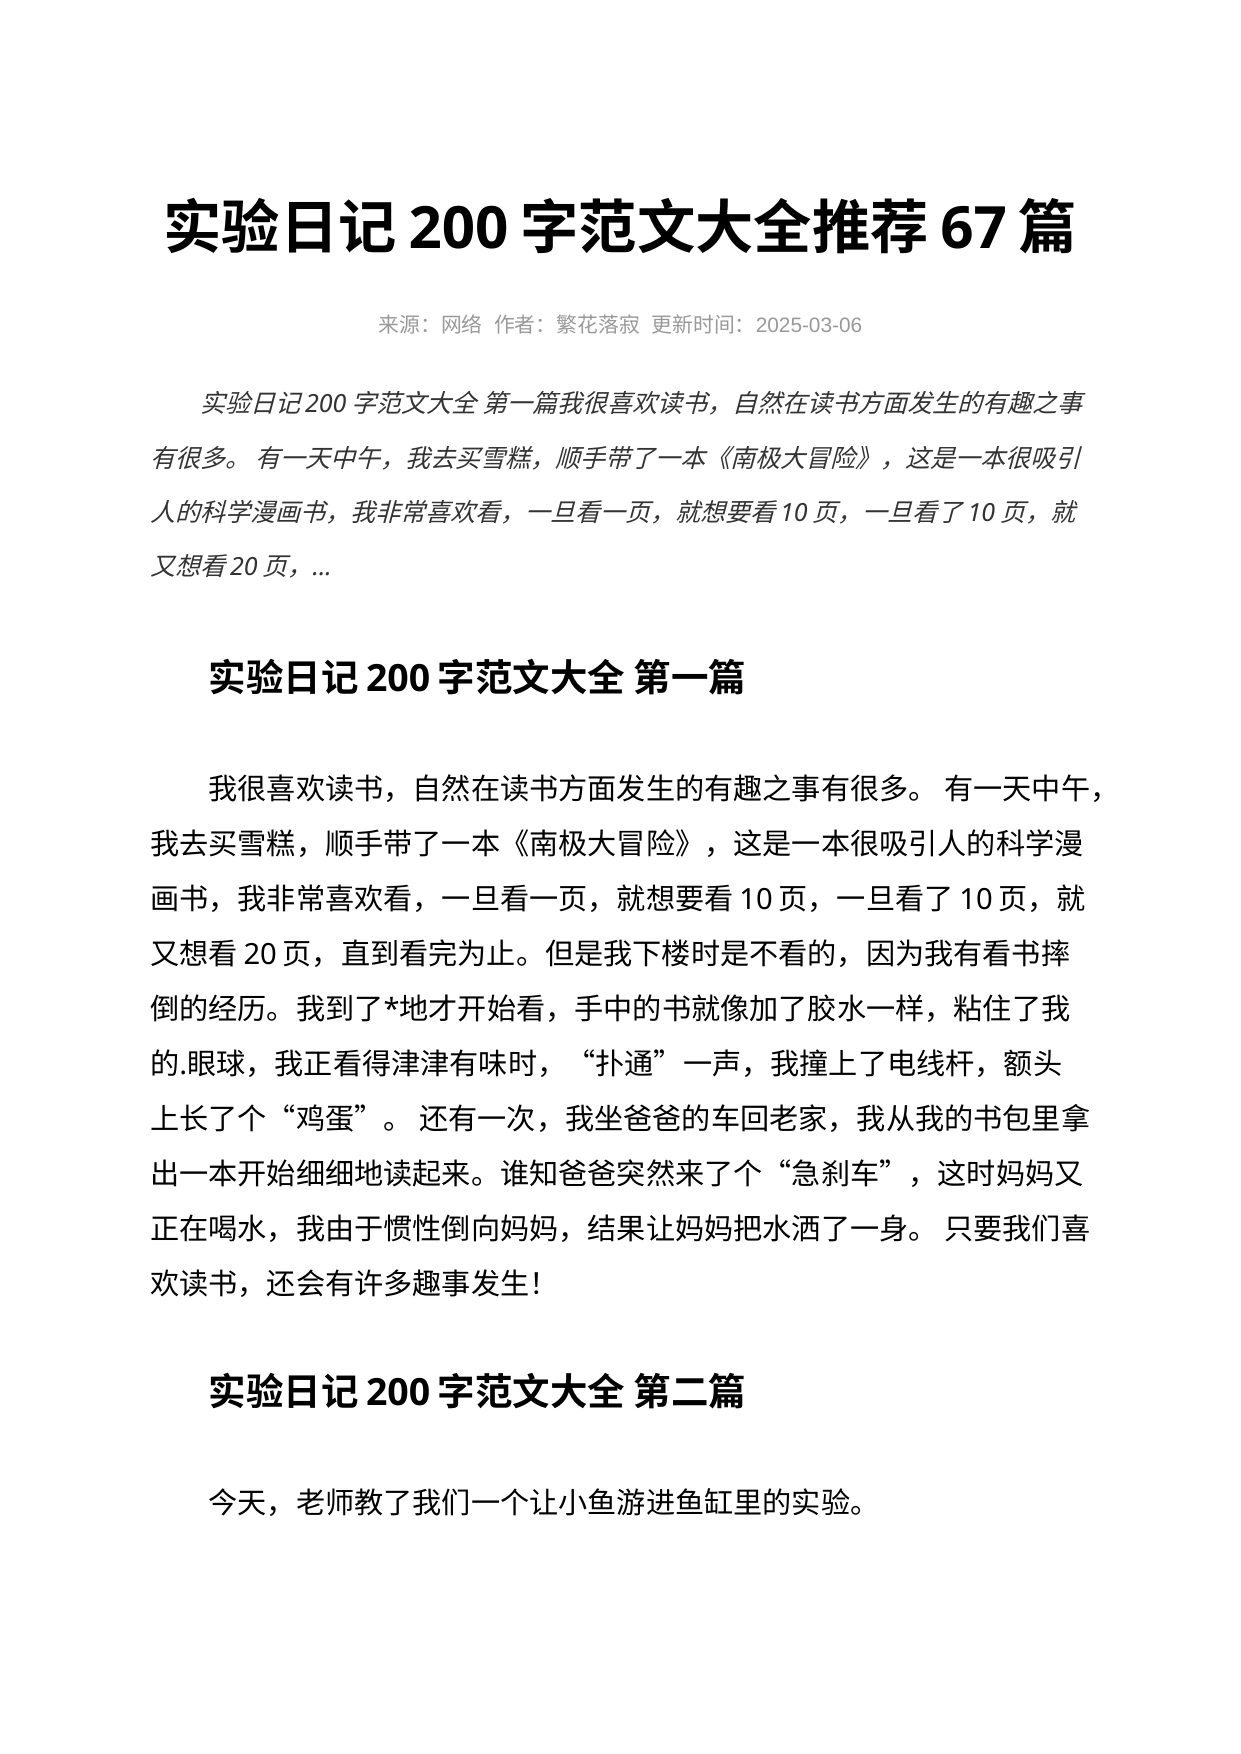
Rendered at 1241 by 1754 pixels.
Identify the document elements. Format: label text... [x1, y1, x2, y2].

text 实验日记200字范文大全 第一篇 [150, 648, 1090, 703]
text 来源：网络 作者：繁花落寂 更新时间：2025-03-06 [150, 313, 1090, 337]
text 实验日记200字范文大全 第一篇我很喜欢读书，自然在读书方面发生的有趣之事有很多。 有一天中午，我去买雪糕，顺手带了一本《南极大冒险》，这是一本很吸引人的科学漫画书，我非常喜欢看，一旦看一页，就想要看10页，一旦看了10页，就又想看20页，... [150, 384, 1090, 583]
subtitle 实验日记200字范文大全推荐67篇 [150, 181, 1090, 266]
text 今天，老师教了我们一个让小鱼游进鱼缸里的实验。 [150, 1479, 1090, 1522]
text 实验日记200字范文大全 第二篇 [150, 1362, 1090, 1416]
text 我很喜欢读书，自然在读书方面发生的有趣之事有很多。 有一天中午，我去买雪糕，顺手带了一本《南极大冒险》，这是一本很吸引人的科学漫画书，我非常喜欢看，一旦看一页，就想要看10页，一旦看了10页，就又想看20页，直到看完为止。但是我下楼时是不看的，因为我有看书摔倒的经历。我到了*地才开始看，手中的书就像加了胶水一样，粘住了我的.眼球，我正看得津津有味时，“扑通”一声，我撞上了电线杆，额头上长了个“鸡蛋”。 还有一次，我坐爸爸的车回老家，我从我的书包里拿出一本开始细细地读起来。谁知爸爸突然来了个“急刹车”，这时妈妈又正在喝水，我由于惯性倒向妈妈，结果让妈妈把水洒了一身。 只要我们喜欢读书，还会有许多趣事发生！ [150, 766, 1090, 1302]
